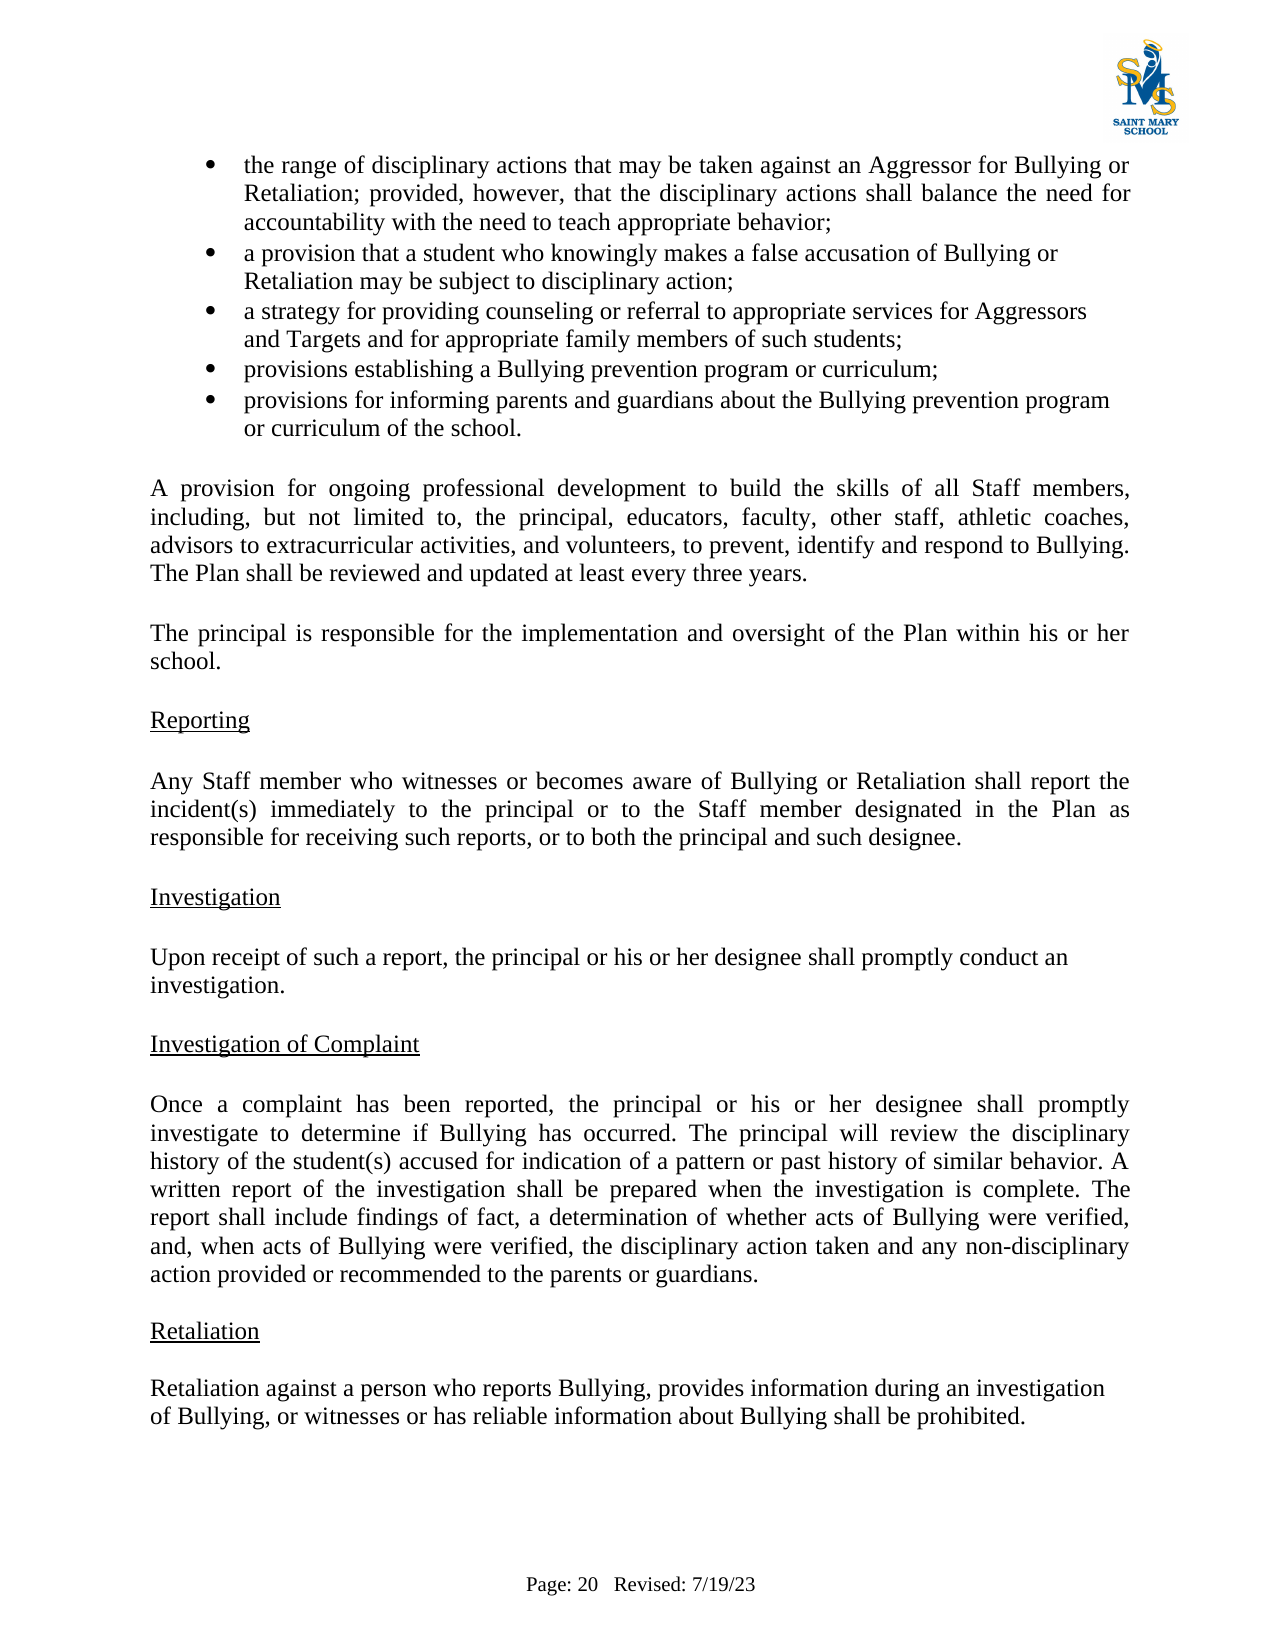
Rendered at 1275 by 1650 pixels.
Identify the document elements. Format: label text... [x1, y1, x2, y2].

text Any Staff member who witnesses or becomes aware of Bullying or Retaliation shall report the incident(s) immediately to the principal or to the Staff member designated in the Plan as responsible for receiving such reports, or to both the principal and such designee. [150, 767, 1131, 851]
text Retaliation [150, 1316, 1131, 1345]
text The principal is responsible for the implementation and oversight of the Plan within his or her school. [150, 620, 1131, 675]
list the range of disciplinary actions that may be taken against an Aggressor for Bullying or Retaliation; provided, however, that the disciplinary actions shall balance the need for accountability with the need to teach appropriate behavior; [206, 151, 1131, 236]
text Upon receipt of such a report, the principal or his or her designee shall promptly conduct an investigation. [150, 943, 1119, 999]
list provisions for informing parents and guardians about the Bullying prevention program or curriculum of the school. [206, 386, 1131, 442]
text A provision for ongoing professional development to build the skills of all Staff members, including, but not limited to, the principal, educators, faculty, other staff, athletic coaches, advisors to extracurricular activities, and volunteers, to prevent, identify and respond to Bullying. The Plan shall be reviewed and updated at least every three years. [150, 474, 1131, 587]
list a provision that a student who knowingly makes a false accusation of Bullying or Retaliation may be subject to disciplinary action; [206, 239, 1119, 294]
text Retaliation against a person who reports Bullying, provides information during an investigation of Bullying, or witnesses or has reliable information about Bullying shall be prohibited. [150, 1374, 1119, 1430]
text Reporting [150, 706, 1131, 734]
text Once a complaint has been reported, the principal or his or her designee shall promptly investigate to determine if Bullying has occurred. The principal will review the disciplinary history of the student(s) accused for indication of a pattern or past history of similar behavior. A written report of the investigation shall be prepared when the investigation is complete. The report shall include findings of fact, a determination of whether acts of Bullying were verified, and, when acts of Bullying were verified, the disciplinary action taken and any non-disciplinary action provided or recommended to the parents or guardians. [150, 1090, 1131, 1288]
text Investigation of Complaint [150, 1029, 1131, 1058]
list provisions establishing a Bullying prevention program or curriculum; [206, 354, 1131, 383]
text Investigation [150, 882, 1131, 911]
list a strategy for providing counseling or referral to appropriate services for Aggressors and Targets and for appropriate family members of such students; [206, 298, 1119, 353]
picture [1102, 33, 1190, 143]
